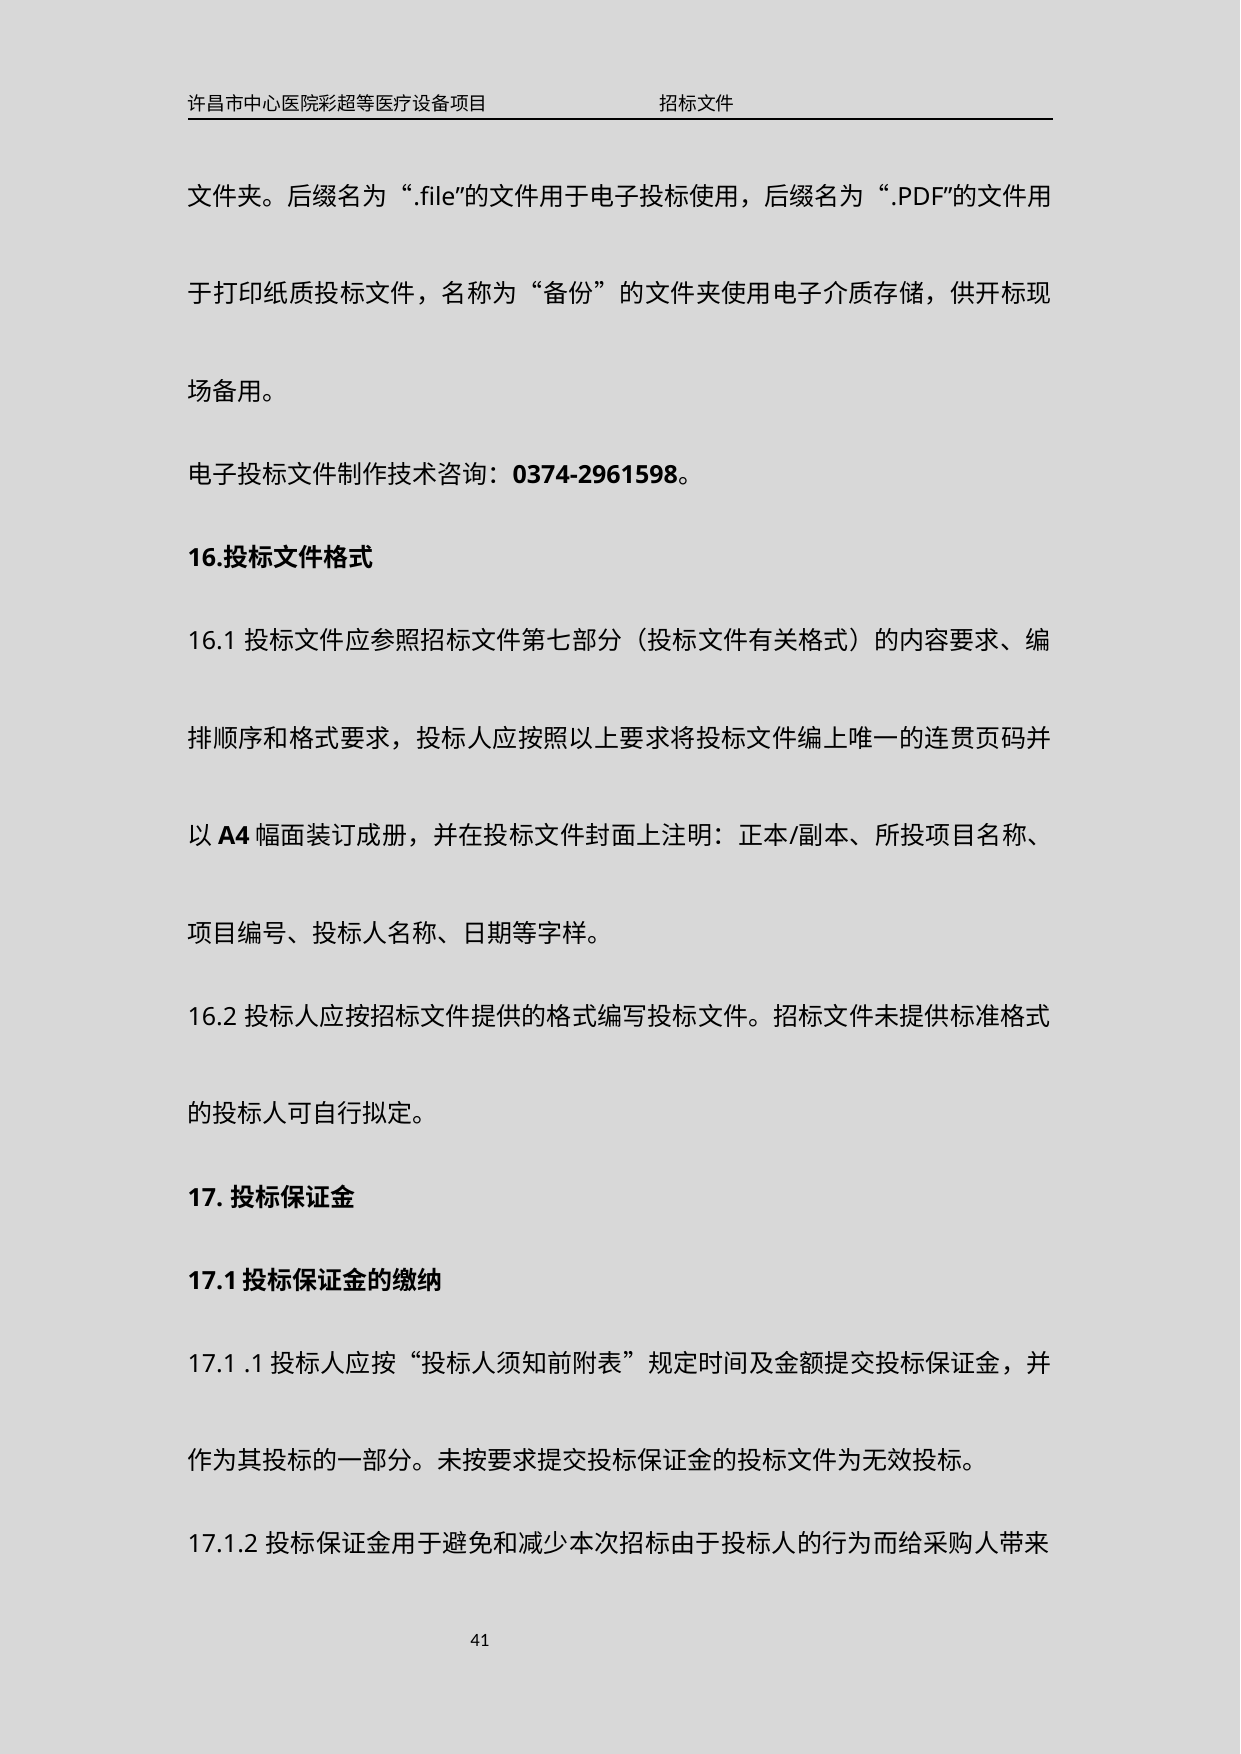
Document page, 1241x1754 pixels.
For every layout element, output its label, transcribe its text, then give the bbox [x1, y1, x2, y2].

text 16.1 投标文件应参照招标文件第七部分（投标文件有关格式）的内容要求、编排顺序和格式要求，投标人应按照以上要求将投标文件编上唯一的连贯页码并以A4幅面装订成册，并在投标文件封面上注明：正本/副本、所投项目名称、项目编号、投标人名称、日期等字样。 [187, 606, 1053, 964]
text 16.投标文件格式 [187, 523, 1053, 588]
text 17.1投标保证金的缴纳 [187, 1246, 1053, 1311]
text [187, 162, 1053, 422]
text 16.2 投标人应按招标文件提供的格式编写投标文件。招标文件未提供标准格式的投标人可自行拟定。 [187, 982, 1053, 1144]
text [187, 1509, 1053, 1574]
text 17. 投标保证金 [187, 1163, 1053, 1228]
text 17.1 .1投标人应按“投标人须知前附表”规定时间及金额提交投标保证金，并作为其投标的一部分。未按要求提交投标保证金的投标文件为无效投标。 [187, 1329, 1053, 1491]
text 电子投标文件制作技术咨询：0374-2961598。 [187, 440, 1053, 505]
